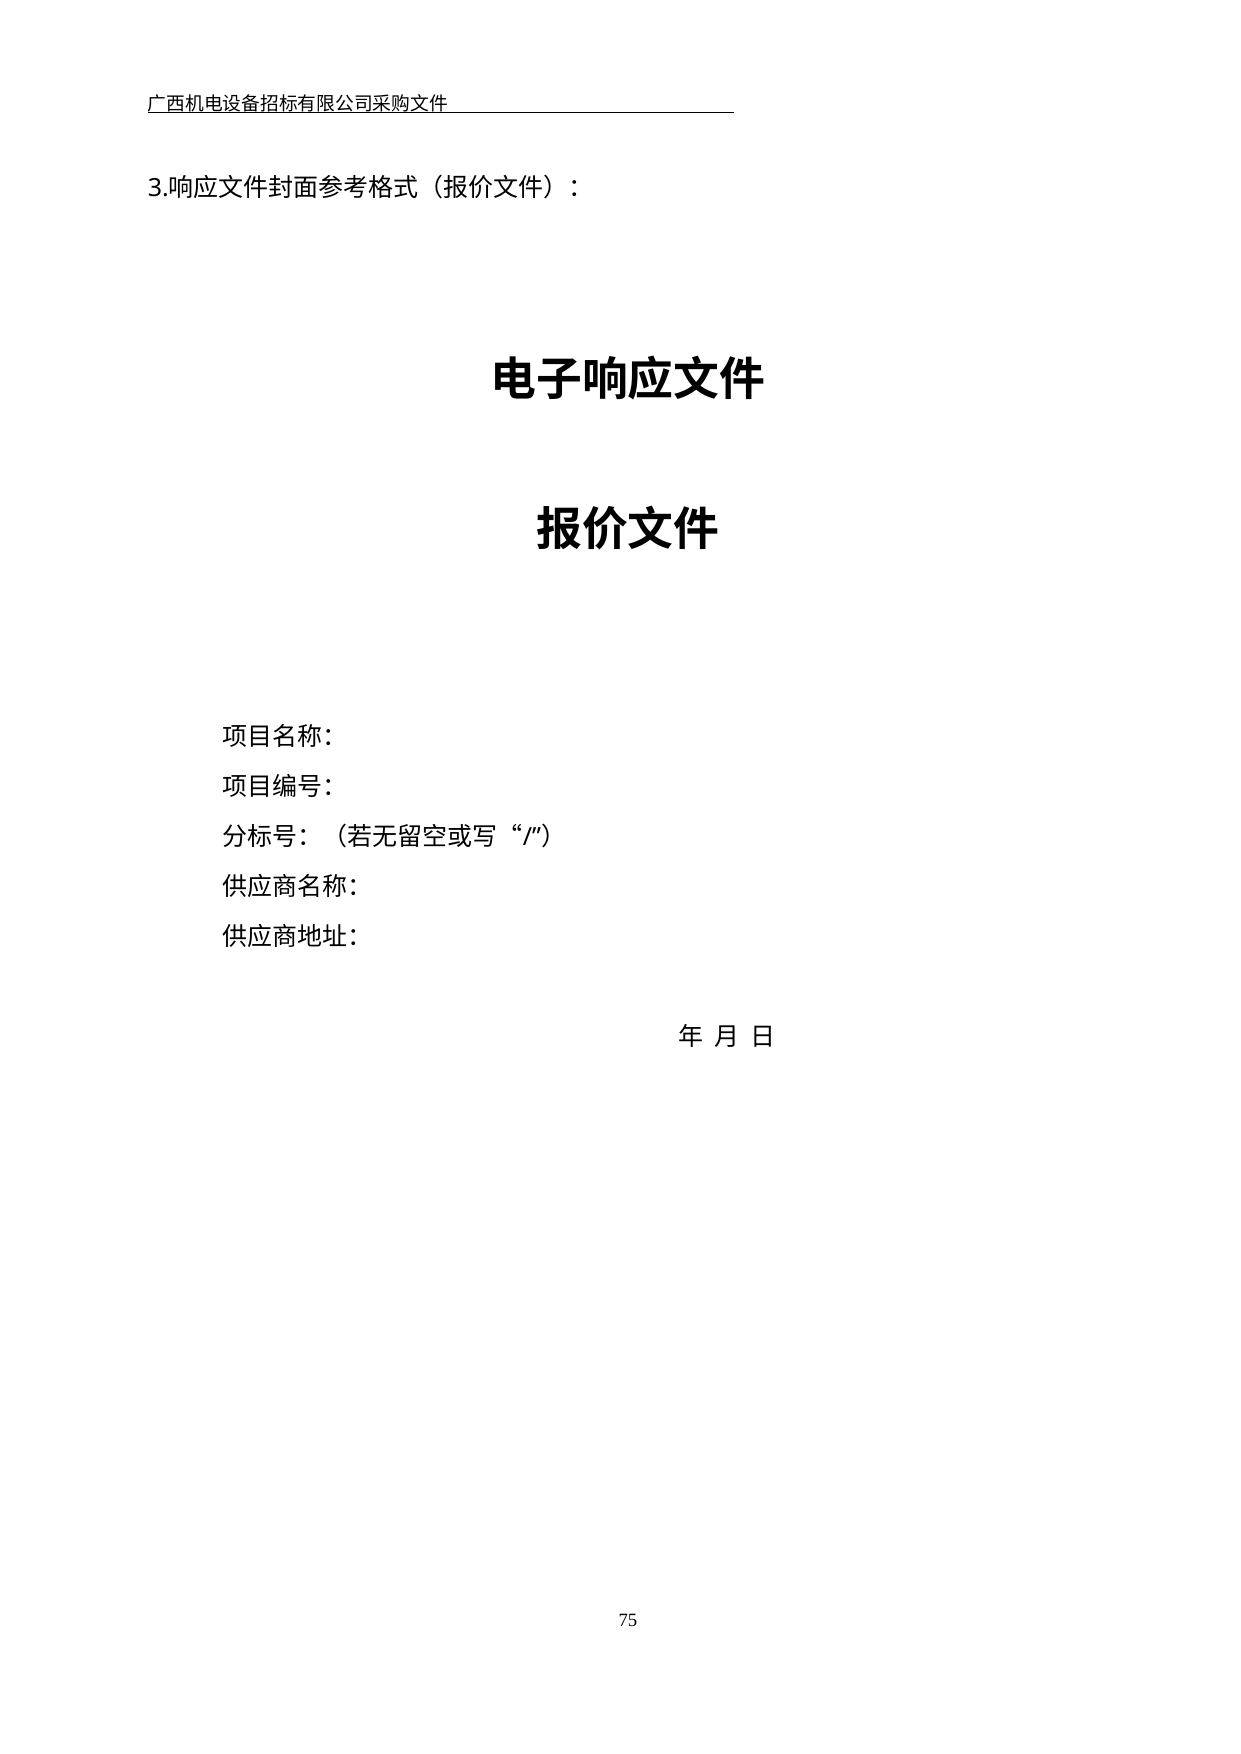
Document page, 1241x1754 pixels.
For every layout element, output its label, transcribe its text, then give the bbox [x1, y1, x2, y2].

text 分标号：（若无留空或写“/”） [148, 815, 1107, 853]
text 年 月 日 [148, 1015, 1107, 1053]
text 供应商名称： [148, 865, 1107, 903]
text 项目编号： [148, 765, 1107, 803]
text 供应商地址： [148, 915, 1107, 953]
text 报价文件 [148, 515, 1107, 553]
text 3.响应文件封面参考格式（报价文件）： [148, 160, 1107, 206]
text 项目名称： [148, 715, 1107, 753]
text 电子响应文件 [148, 365, 1107, 403]
